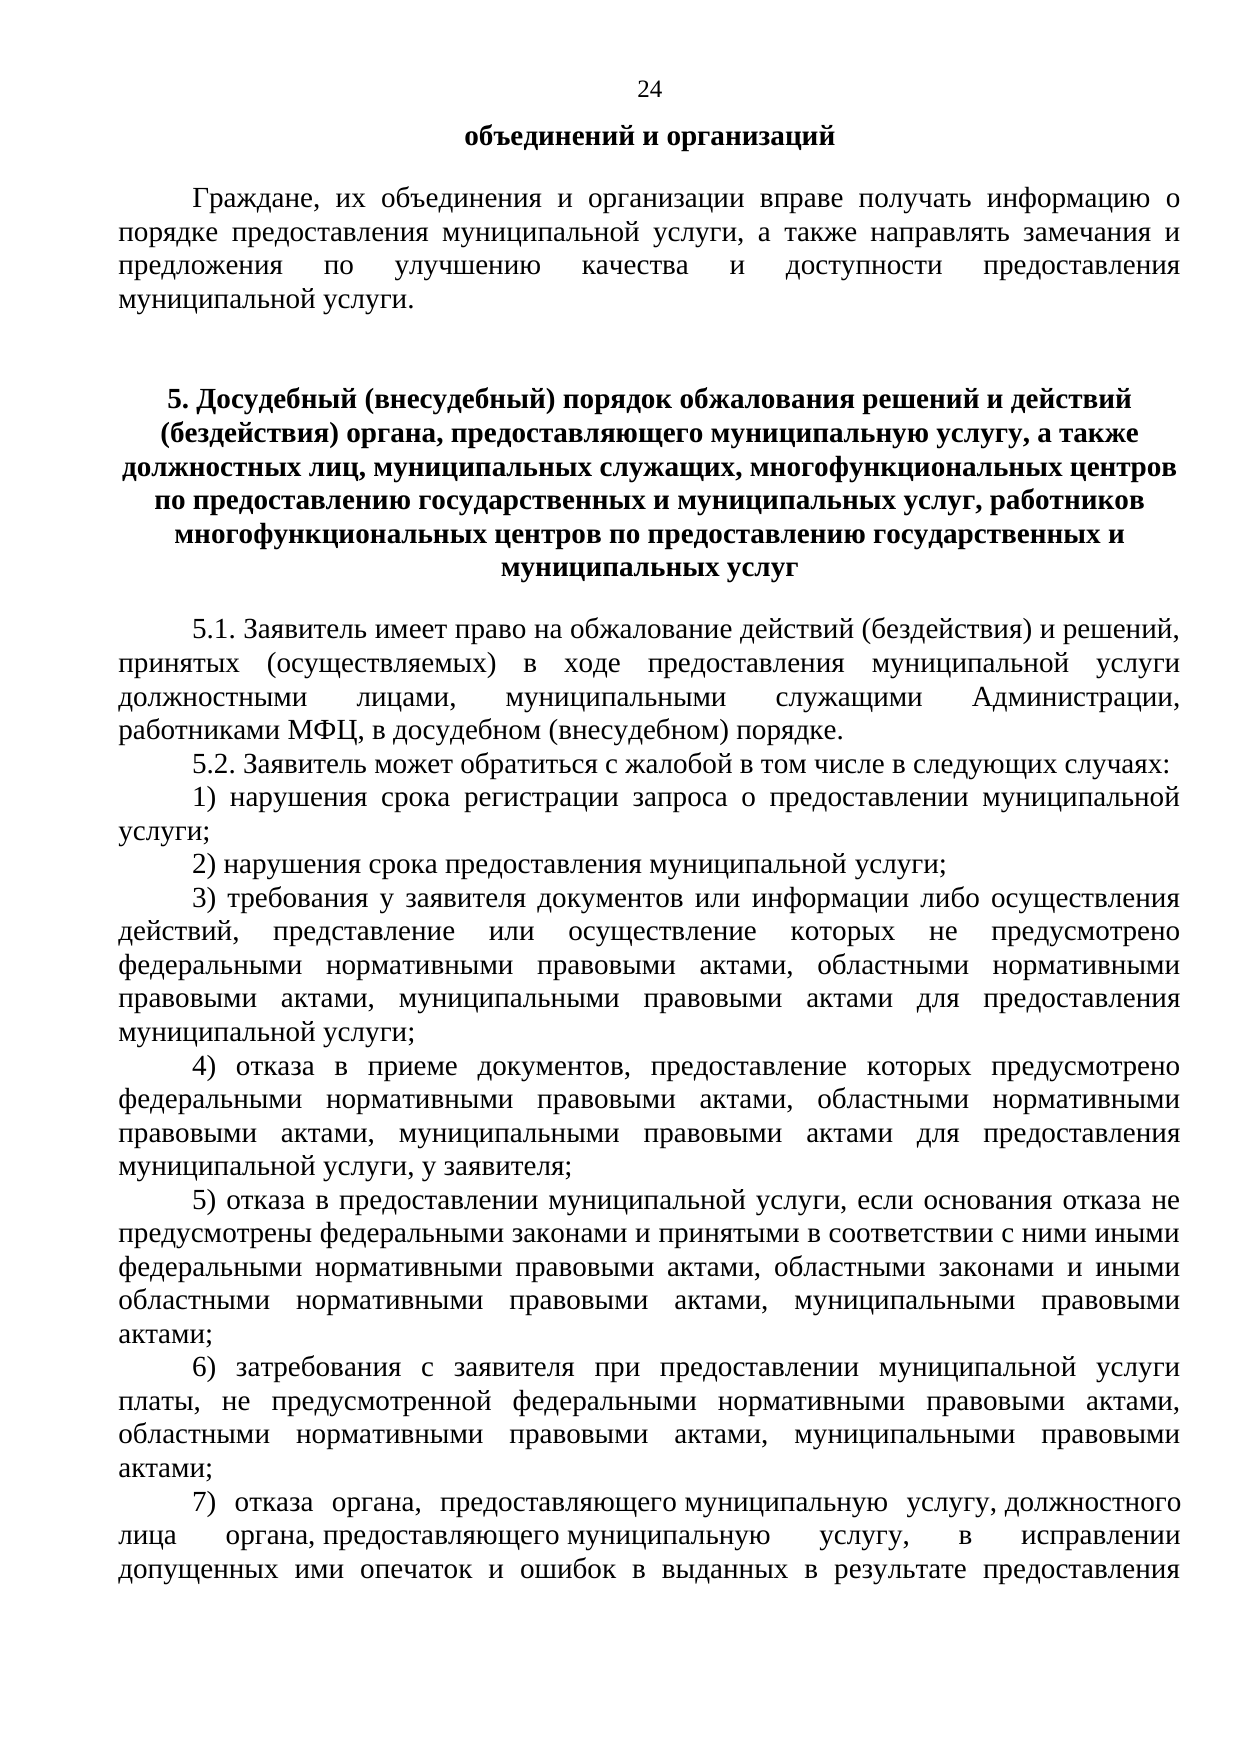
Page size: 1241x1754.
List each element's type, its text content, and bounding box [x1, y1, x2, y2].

text 5) отказа в предоставлении муниципальной услуги, если основания отказа не предусмотрены федеральными законами и принятыми в соответствии с ними иными федеральными нормативными правовыми актами, областными законами и иными областными нормативными правовыми актами, муниципальными правовыми актами; [118, 1182, 1181, 1349]
text 6) затребования с заявителя при предоставлении муниципальной услуги платы, не предусмотренной федеральными нормативными правовыми актами, областными нормативными правовыми актами, муниципальными правовыми актами; [118, 1349, 1181, 1484]
text 2) нарушения срока предоставления муниципальной услуги; [118, 846, 1181, 880]
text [118, 118, 1181, 152]
text 1) нарушения срока регистрации запроса о предоставлении муниципальной услуги; [118, 779, 1181, 846]
text 4) отказа в приеме документов, предоставление которых предусмотрено федеральными нормативными правовыми актами, областными нормативными правовыми актами, муниципальными правовыми актами для предоставления муниципальной услуги, у заявителя; [118, 1048, 1181, 1182]
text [118, 1484, 1181, 1584]
text 5.2. Заявитель может обратиться с жалобой в том числе в следующих случаях: [118, 746, 1181, 779]
text 5.1. Заявитель имеет право на обжалование действий (бездействия) и решений, принятых (осуществляемых) в ходе предоставления муниципальной услуги должностными лицами, муниципальными служащими Администрации, работниками МФЦ, в досудебном (внесудебном) порядке. [118, 612, 1181, 746]
text 3) требования у заявителя документов или информации либо осуществления действий, представление или осуществление которых не предусмотрено федеральными нормативными правовыми актами, областными нормативными правовыми актами, муниципальными правовыми актами для предоставления муниципальной услуги; [118, 880, 1181, 1048]
text 5. Досудебный (внесудебный) порядок обжалования решений и действий (бездействия) органа, предоставляющего муниципальную услугу, а также должностных лиц, муниципальных служащих, многофункциональных центров по предоставлению государственных и муниципальных услуг, работников многофункциональных центров по предоставлению государственных и муниципальных услуг [118, 382, 1181, 583]
text Граждане, их объединения и организации вправе получать информацию о порядке предоставления муниципальной услуги, а также направлять замечания и предложения по улучшению качества и доступности предоставления муниципальной услуги. [118, 180, 1181, 314]
